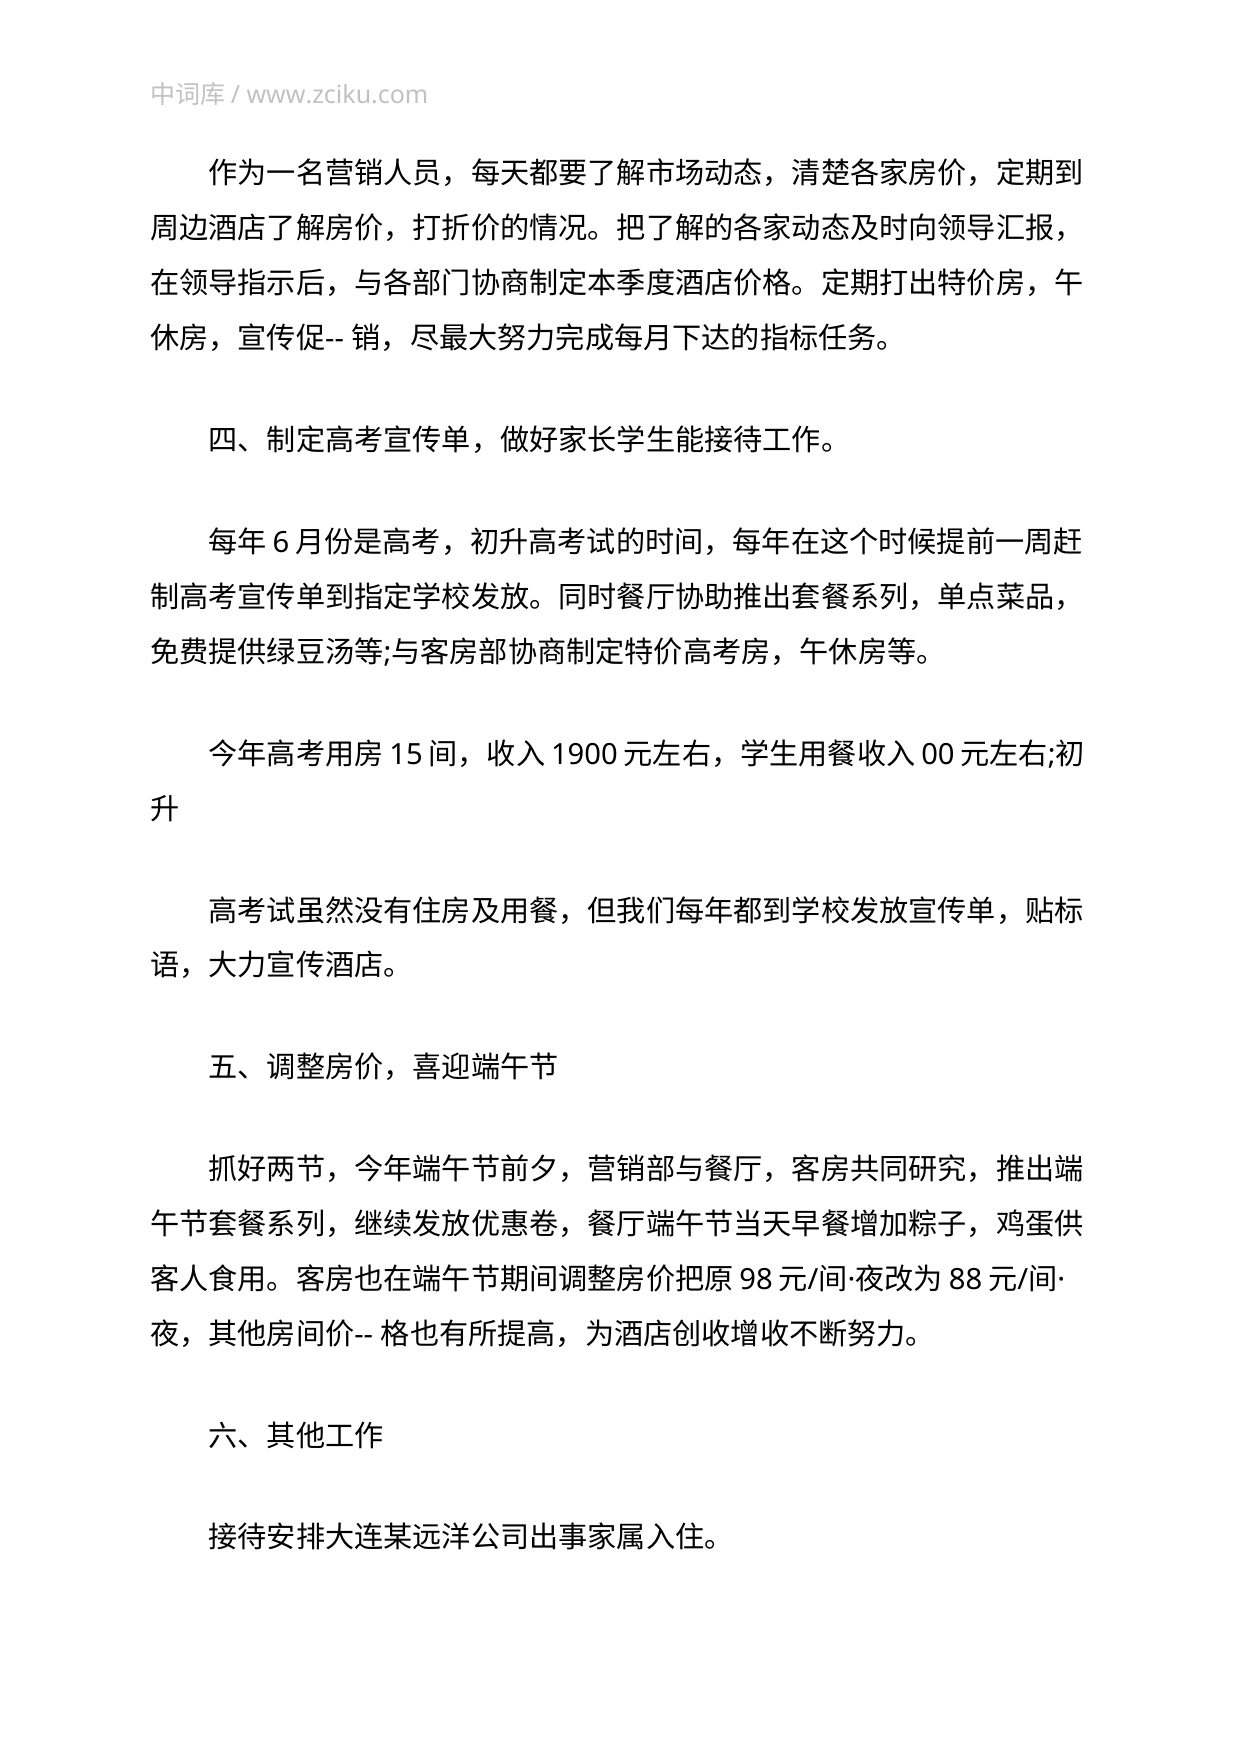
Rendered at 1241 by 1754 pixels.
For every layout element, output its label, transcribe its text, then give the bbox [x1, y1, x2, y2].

text 今年高考用房15间，收入1900元左右，学生用餐收入00元左右;初升 [150, 730, 1090, 828]
text 六、其他工作 [150, 1412, 1090, 1454]
text 四、制定高考宣传单，做好家长学生能接待工作。 [150, 417, 1090, 459]
text 每年6月份是高考，初升高考试的时间，每年在这个时候提前一周赶制高考宣传单到指定学校发放。同时餐厅协助推出套餐系列，单点菜品，免费提供绿豆汤等;与客房部协商制定特价高考房，午休房等。 [150, 518, 1090, 671]
text 抓好两节，今年端午节前夕，营销部与餐厅，客房共同研究，推出端午节套餐系列，继续发放优惠卷，餐厅端午节当天早餐增加粽子，鸡蛋供客人食用。客房也在端午节期间调整房价把原98元/间·夜改为88元/间·夜，其他房间价-- 格也有所提高，为酒店创收增收不断努力。 [150, 1146, 1090, 1353]
text 高考试虽然没有住房及用餐，但我们每年都到学校发放宣传单，贴标语，大力宣传酒店。 [150, 887, 1090, 984]
text 五、调整房价，喜迎端午节 [150, 1044, 1090, 1086]
text 接待安排大连某远洋公司出事家属入住。 [150, 1514, 1090, 1556]
text 作为一名营销人员，每天都要了解市场动态，清楚各家房价，定期到周边酒店了解房价，打折价的情况。把了解的各家动态及时向领导汇报，在领导指示后，与各部门协商制定本季度酒店价格。定期打出特价房，午休房，宣传促-- 销，尽最大努力完成每月下达的指标任务。 [150, 150, 1090, 357]
